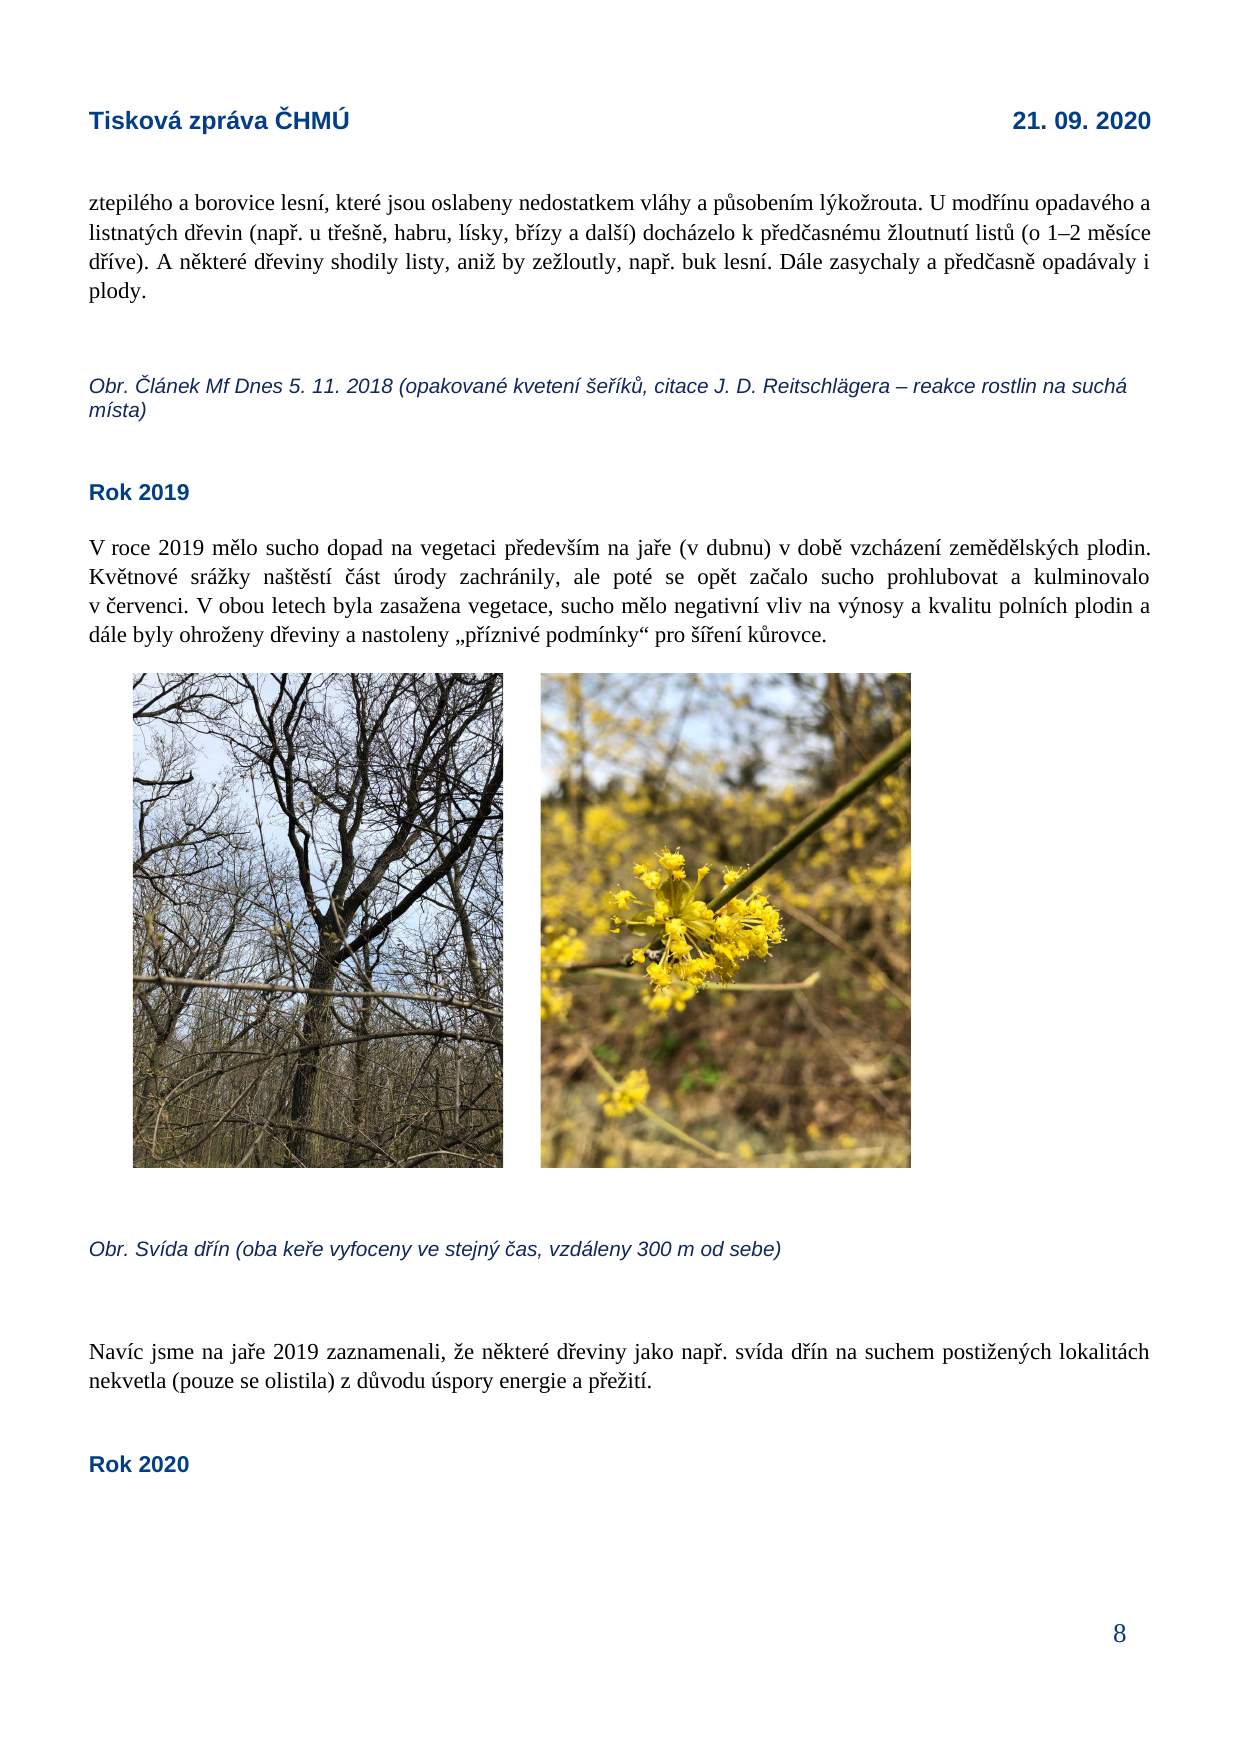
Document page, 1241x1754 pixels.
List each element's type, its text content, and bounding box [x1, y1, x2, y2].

subtitle Rok 2020 [89, 1444, 1152, 1480]
picture [540, 673, 911, 1168]
picture [132, 673, 504, 1168]
subtitle Rok 2019 [89, 472, 1152, 507]
text Obr. Článek Mf Dnes 5. 11. 2018 (opakované kvetení šeříků, citace J. D. Reitschlägera – reakce rostlin na suchá místa) [89, 374, 1152, 422]
text V roce 2019 mělo sucho dopad na vegetaci především na jaře (v dubnu) v době vzcházení zemědělských plodin. Květnové srážky naštěstí část úrody zachránily, ale poté se opět začalo sucho prohlubovat a kulminovalo v červenci. V obou letech byla zasažena vegetace, sucho mělo negativní vliv na výnosy a kvalitu polních plodin a dále byly ohroženy dřeviny a nastoleny „příznivé podmínky“ pro šíření kůrovce. [89, 532, 1152, 649]
text Navíc jsme na jaře 2019 zaznamenali, že některé dřeviny jako např. svída dřín na suchem postižených lokalitách nekvetla (pouze se olistila) z důvodu úspory energie a přežití. [89, 1336, 1152, 1394]
text Obr. Svída dřín (oba keře vyfoceny ve stejný čas, vzdáleny 300 m od sebe) [89, 1237, 1152, 1261]
